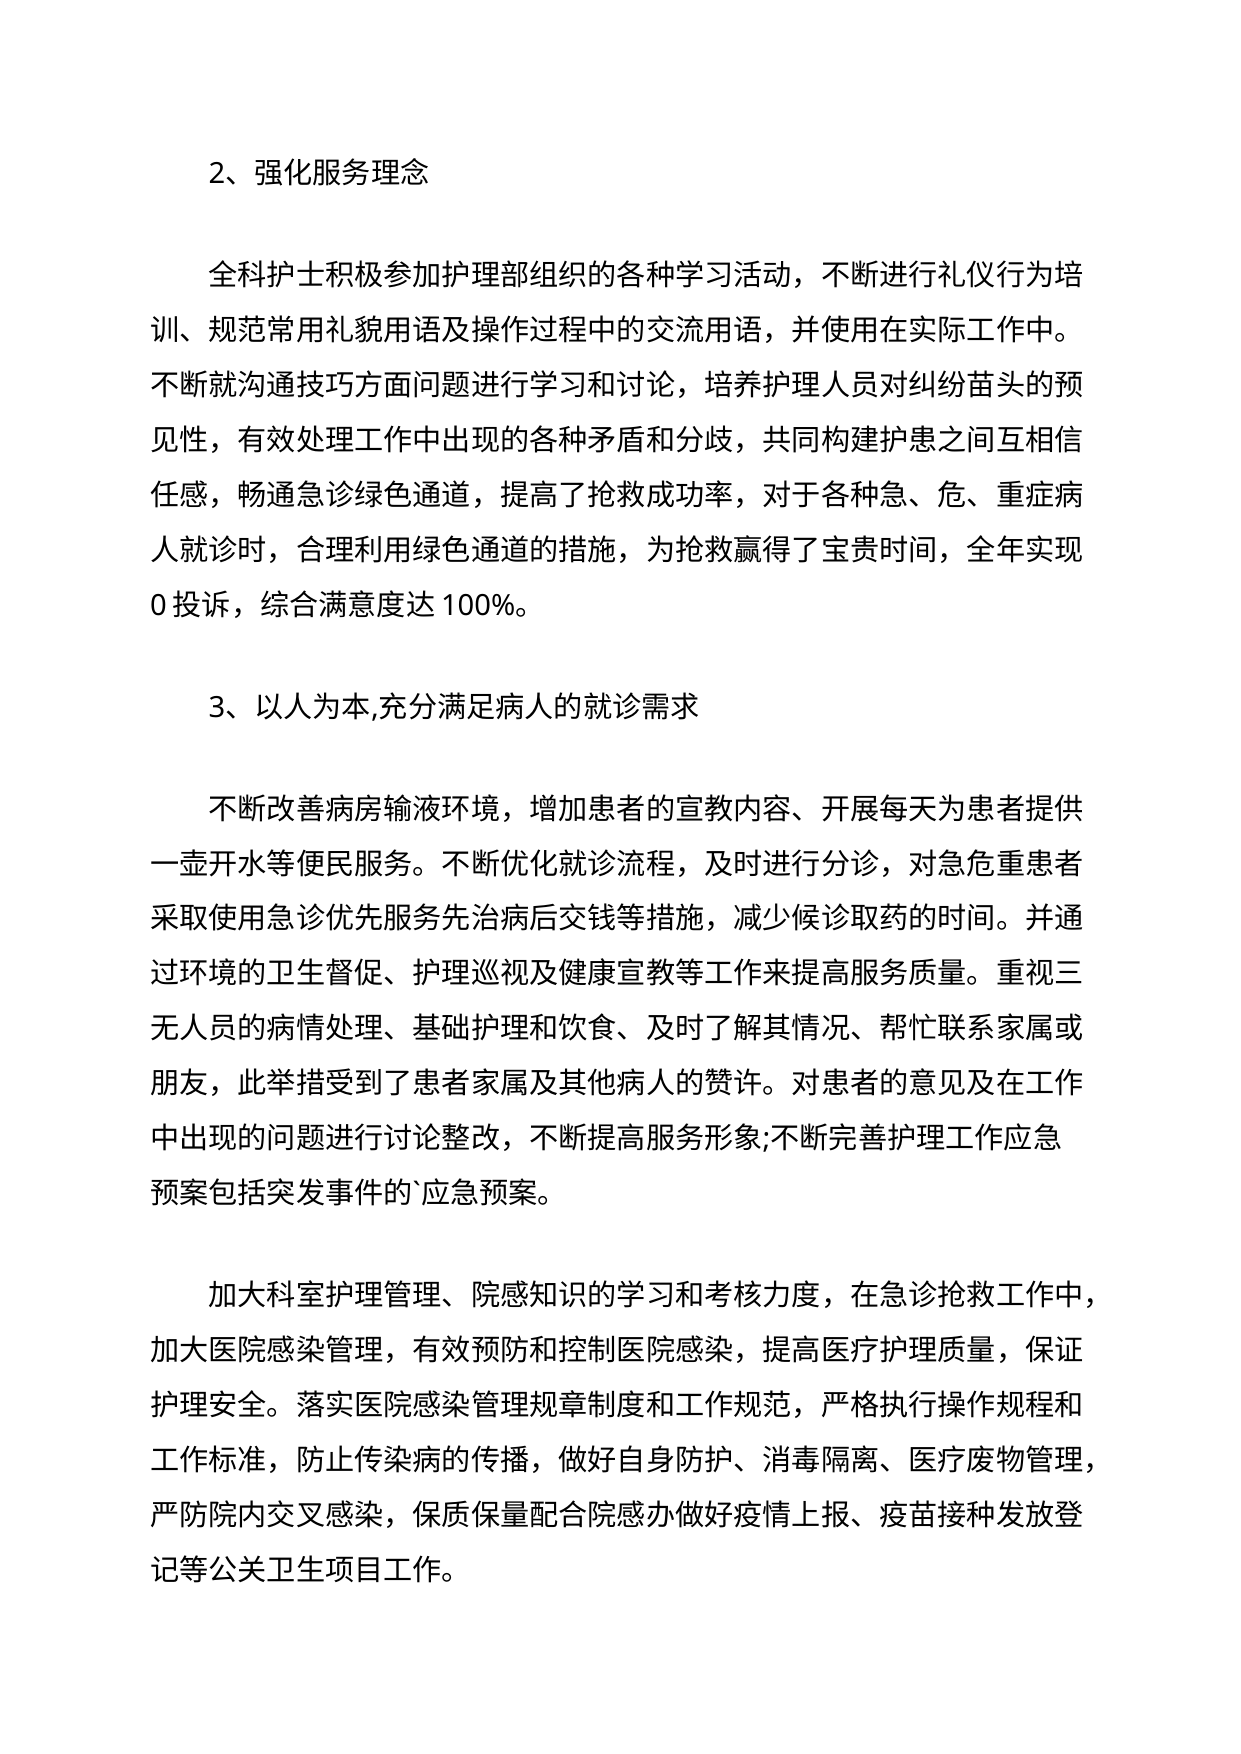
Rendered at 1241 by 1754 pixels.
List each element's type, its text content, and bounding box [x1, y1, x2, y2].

text 加大科室护理管理、院感知识的学习和考核力度，在急诊抢救工作中，加大医院感染管理，有效预防和控制医院感染，提高医疗护理质量，保证护理安全。落实医院感染管理规章制度和工作规范，严格执行操作规程和工作标准，防止传染病的传播，做好自身防护、消毒隔离、医疗废物管理，严防院内交叉感染，保质保量配合院感办做好疫情上报、疫苗接种发放登记等公关卫生项目工作。 [150, 1272, 1090, 1588]
text 全科护士积极参加护理部组织的各种学习活动，不断进行礼仪行为培训、规范常用礼貌用语及操作过程中的交流用语，并使用在实际工作中。不断就沟通技巧方面问题进行学习和讨论，培养护理人员对纠纷苗头的预见性，有效处理工作中出现的各种矛盾和分歧，共同构建护患之间互相信任感，畅通急诊绿色通道，提高了抢救成功率，对于各种急、危、重症病人就诊时，合理利用绿色通道的措施，为抢救赢得了宝贵时间，全年实现0投诉，综合满意度达100%。 [150, 252, 1090, 624]
text 不断改善病房输液环境，增加患者的宣教内容、开展每天为患者提供一壶开水等便民服务。不断优化就诊流程，及时进行分诊，对急危重患者采取使用急诊优先服务先治病后交钱等措施，减少候诊取药的时间。并通过环境的卫生督促、护理巡视及健康宣教等工作来提高服务质量。重视三无人员的病情处理、基础护理和饮食、及时了解其情况、帮忙联系家属或朋友，此举措受到了患者家属及其他病人的赞许。对患者的意见及在工作中出现的问题进行讨论整改，不断提高服务形象;不断完善护理工作应急预案包括突发事件的`应急预案。 [150, 785, 1090, 1212]
text 3、以人为本,充分满足病人的就诊需求 [150, 683, 1090, 726]
text 2、强化服务理念 [150, 150, 1090, 192]
